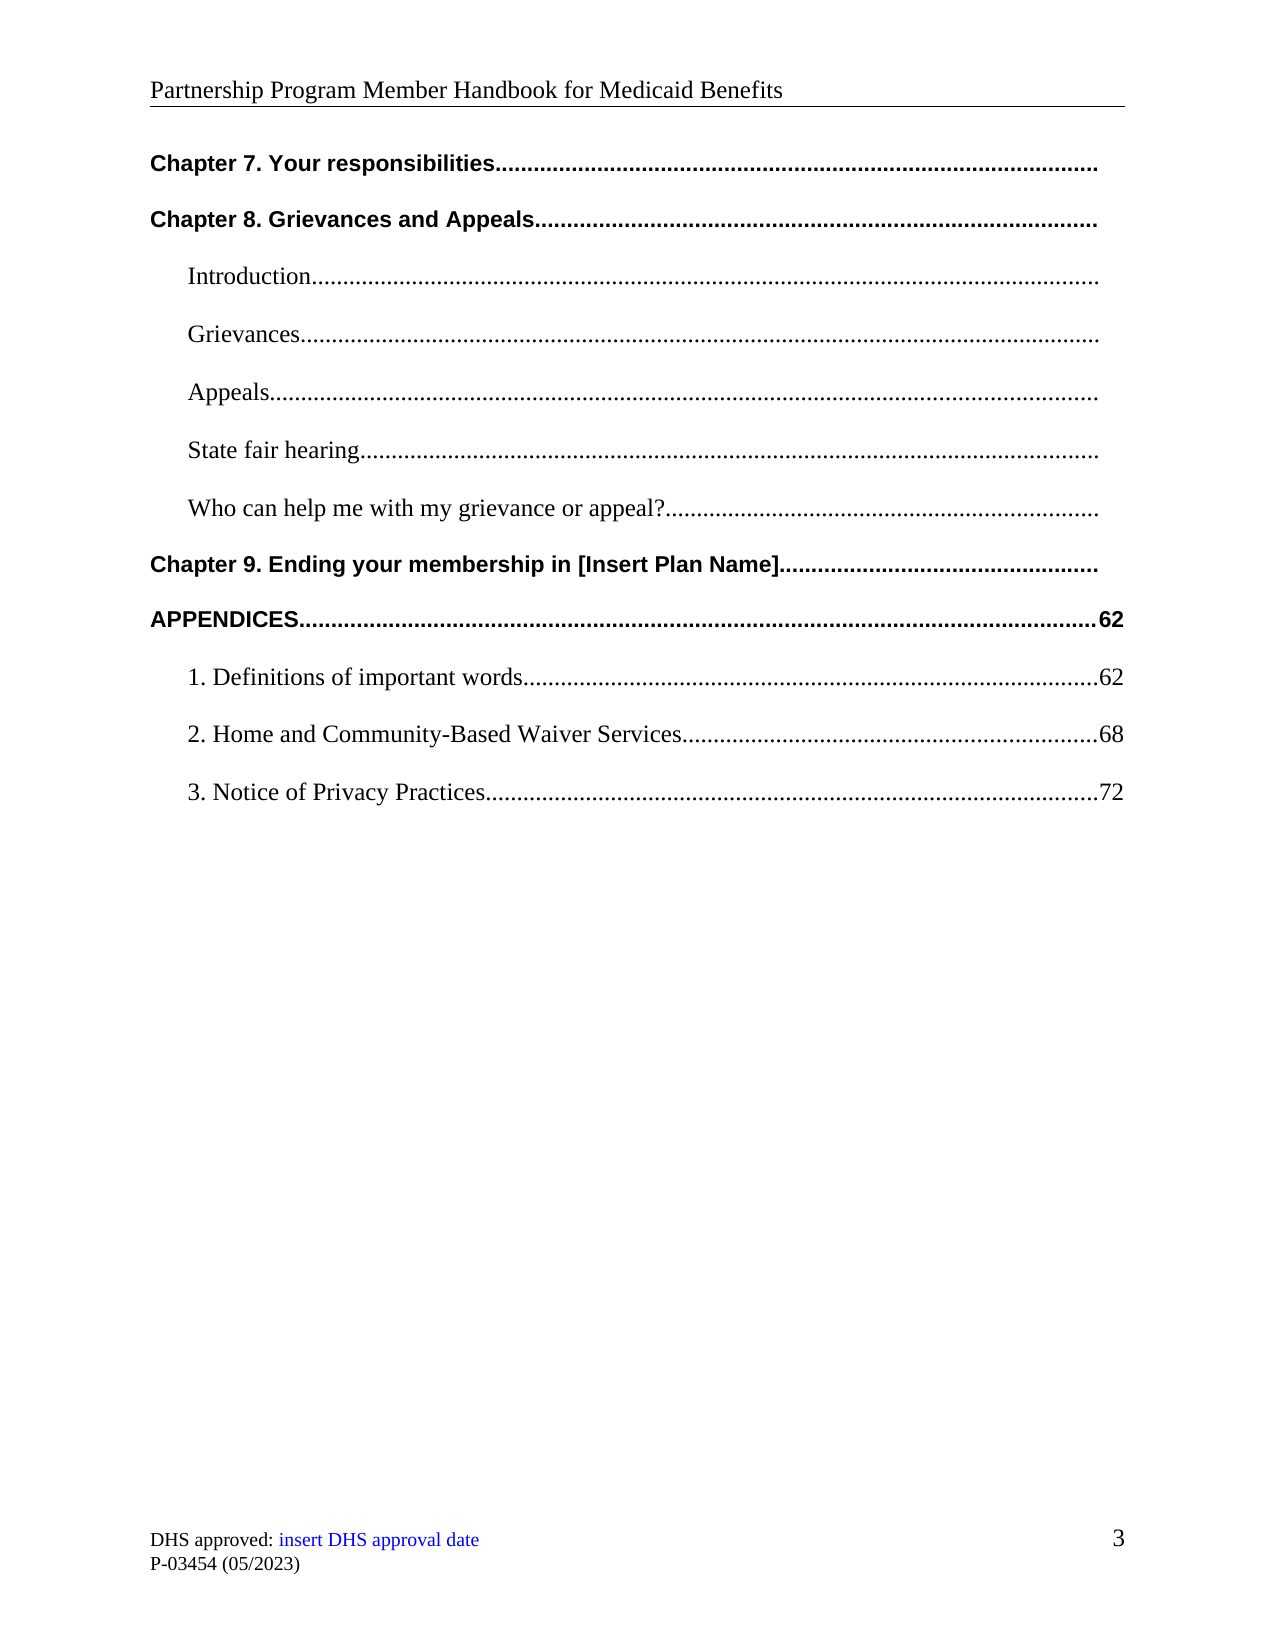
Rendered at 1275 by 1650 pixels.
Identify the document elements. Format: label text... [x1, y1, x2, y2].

text APPENDICES 62 [150, 606, 1125, 632]
text State fair hearing 56 [187, 435, 1014, 463]
text Chapter 7. Your responsibilities 42 [150, 150, 1050, 176]
text 2. Home and Community-Based Waiver Services 68 [187, 719, 1125, 748]
text Grievances 47 [187, 319, 1014, 348]
text Chapter 9. Ending your membership in [Insert Plan Name] 60 [150, 551, 1050, 577]
text Appeals 51 [187, 377, 1014, 406]
text Introduction 45 [187, 261, 1014, 290]
text Chapter 8. Grievances and Appeals 45 [150, 206, 1050, 232]
text 1. Definitions of important words 62 [187, 662, 1125, 690]
text Who can help me with my grievance or appeal? 58 [187, 493, 1014, 521]
text 3. Notice of Privacy Practices 72 [187, 777, 1125, 806]
